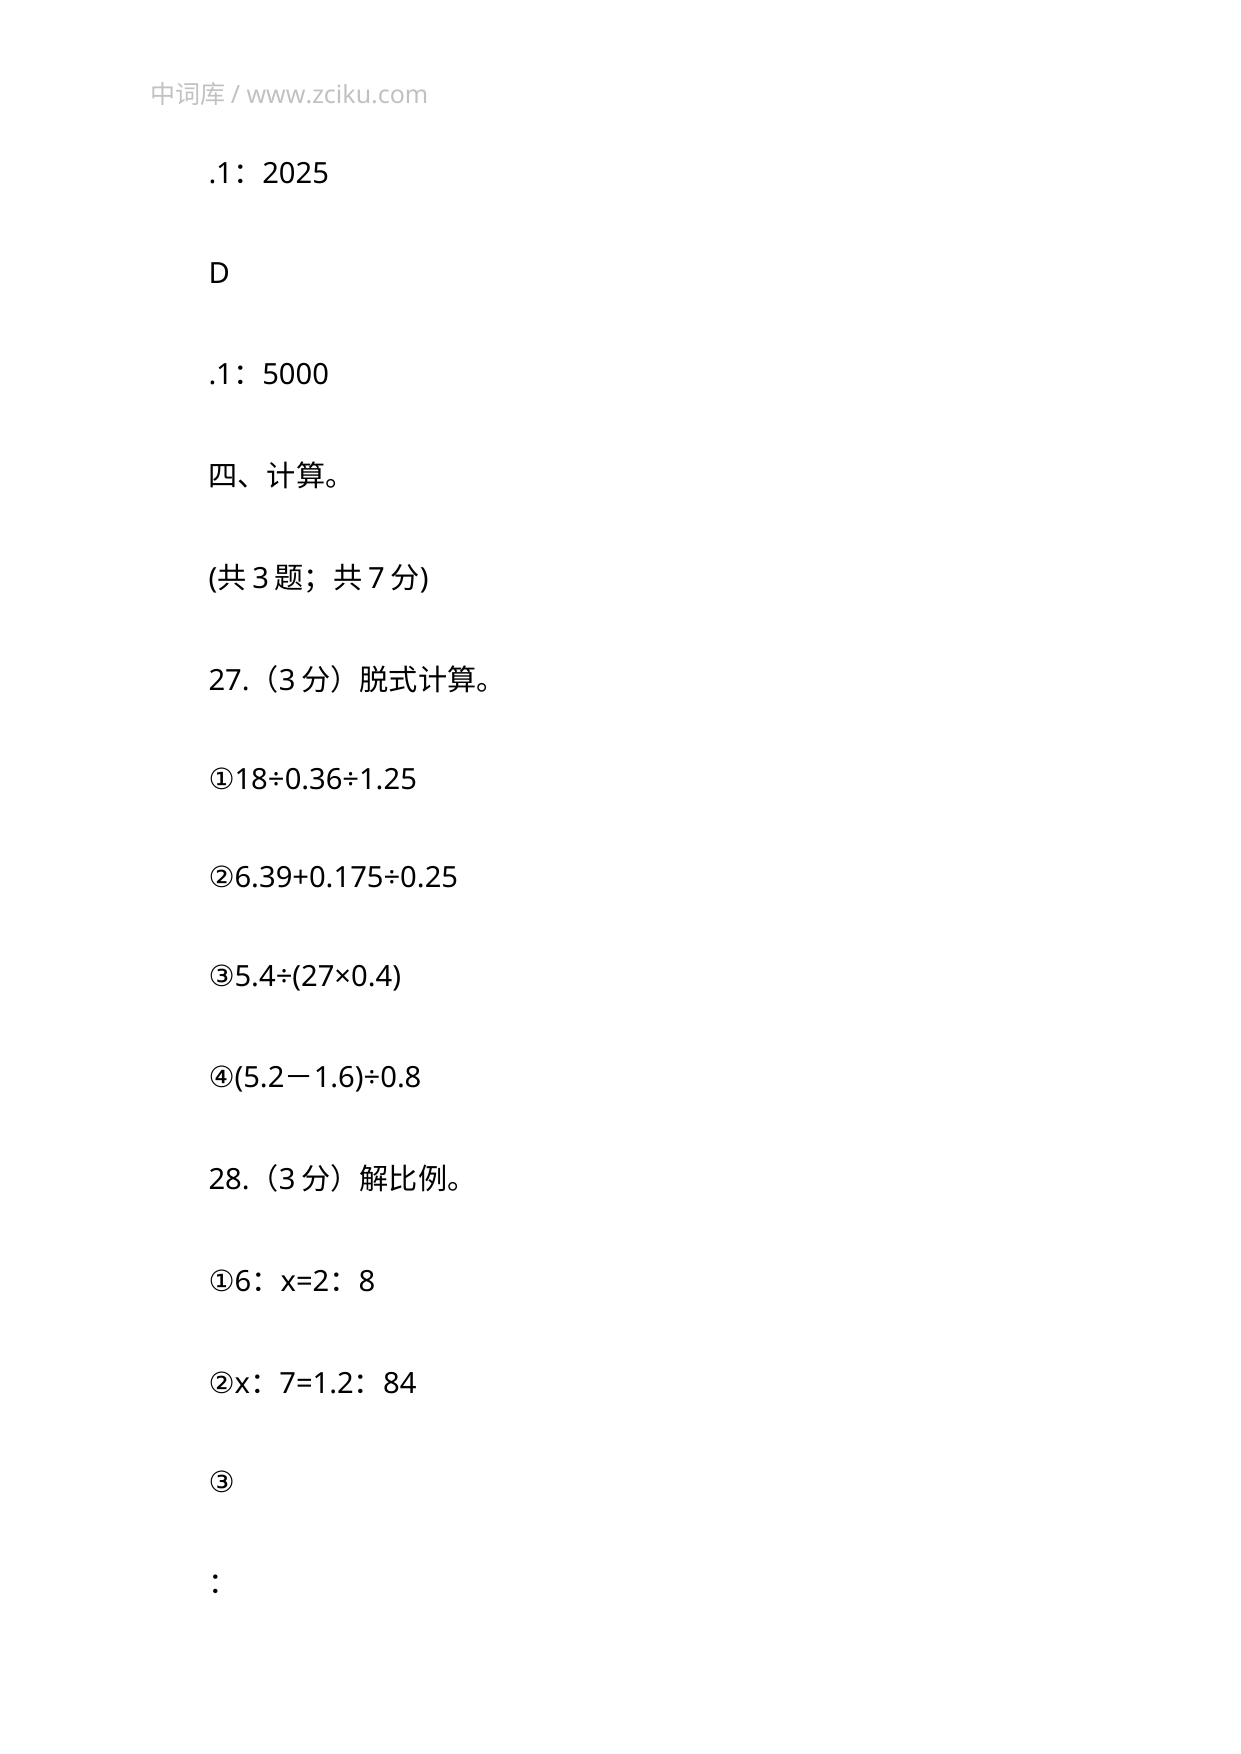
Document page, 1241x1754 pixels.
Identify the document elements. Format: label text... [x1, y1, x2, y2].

text .1：5000 [150, 350, 1090, 393]
text ③ [150, 1461, 1090, 1501]
text 四、计算。 [150, 452, 1090, 495]
text D [150, 252, 1090, 292]
text ①18÷0.36÷1.25 [150, 758, 1090, 798]
text ④(5.2－1.6)÷0.8 [150, 1053, 1090, 1096]
text ①6：x=2：8 [150, 1257, 1090, 1300]
text .1：2025 [150, 150, 1090, 192]
text ③5.4÷(27×0.4) [150, 955, 1090, 995]
text 28.（3分）解比例。 [150, 1155, 1090, 1198]
text ②x：7=1.2：84 [150, 1359, 1090, 1402]
text (共3题；共7分) [150, 554, 1090, 597]
text 27.（3分）脱式计算。 [150, 656, 1090, 698]
text ： [150, 1560, 1090, 1602]
text ②6.39+0.175÷0.25 [150, 857, 1090, 896]
